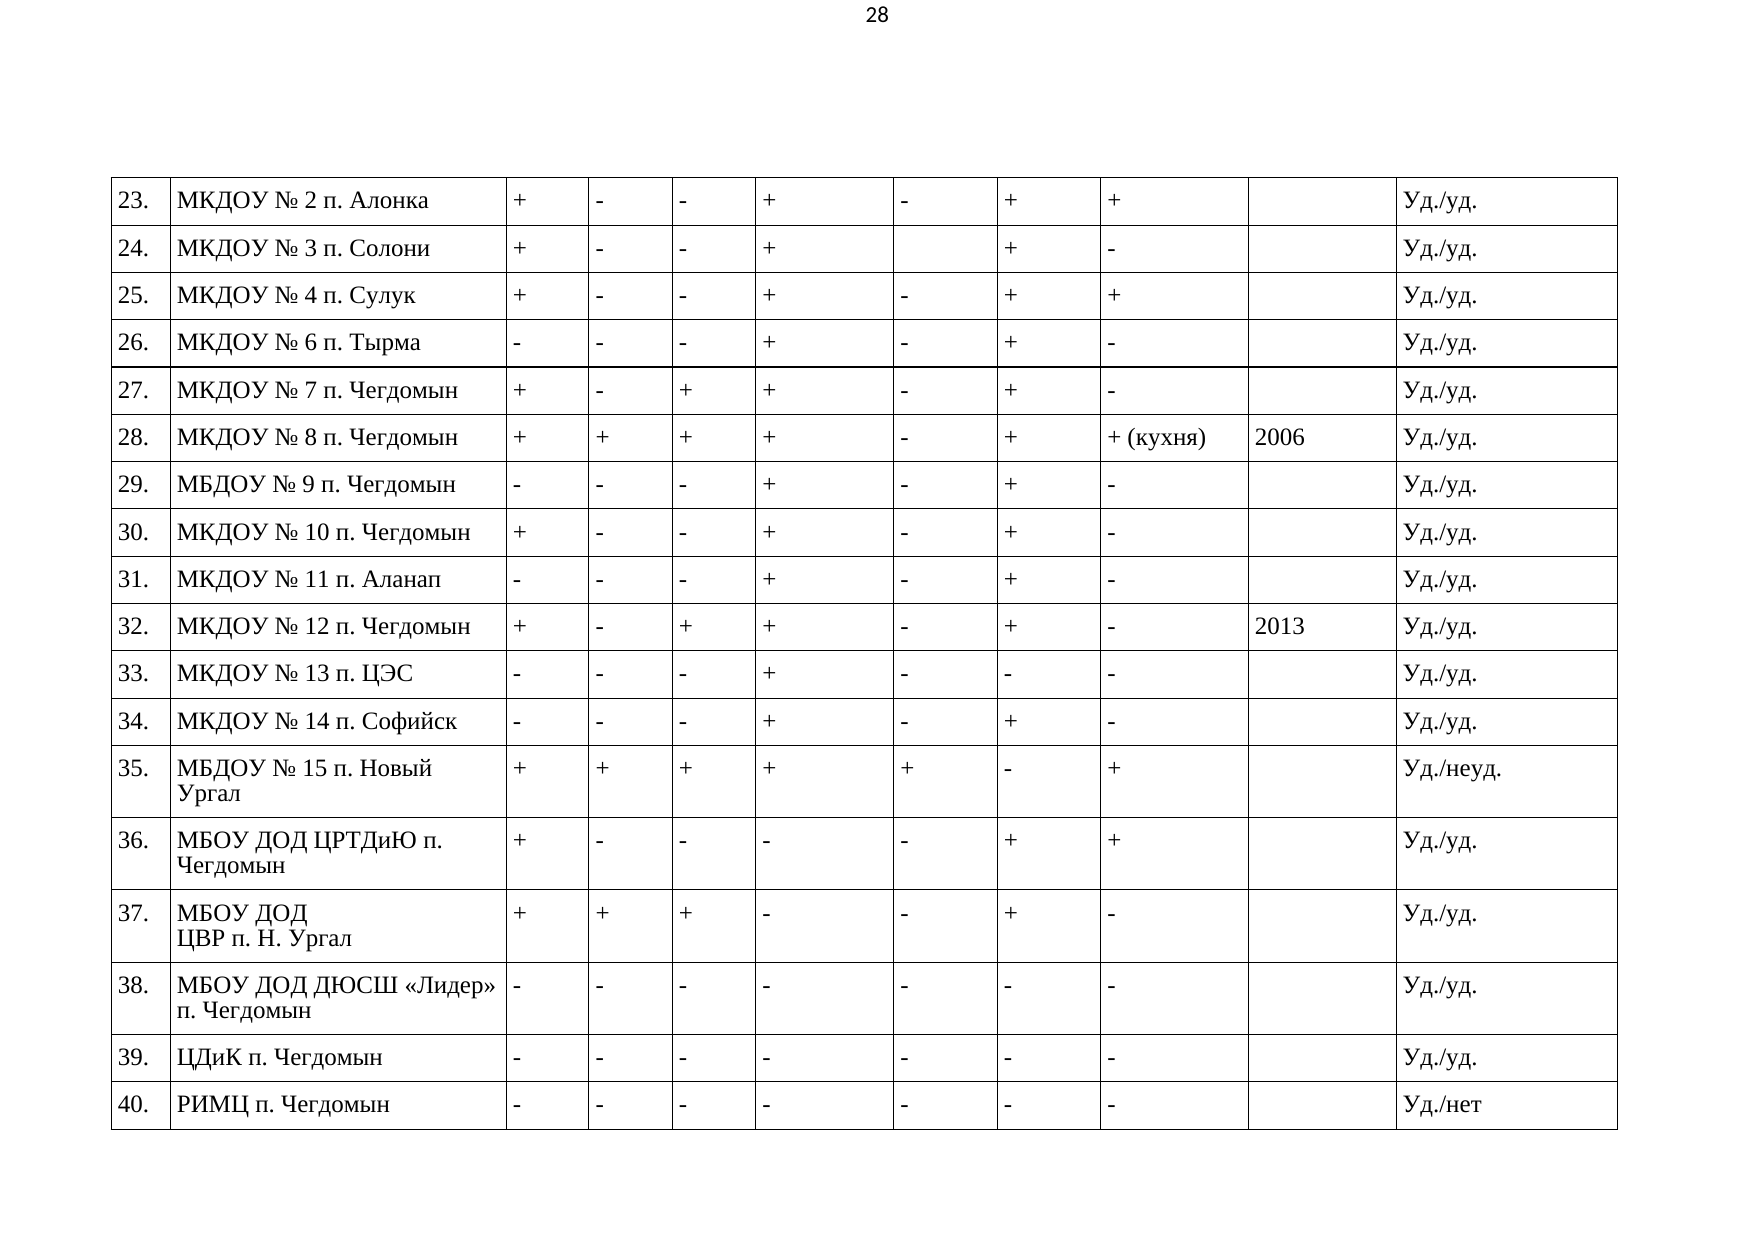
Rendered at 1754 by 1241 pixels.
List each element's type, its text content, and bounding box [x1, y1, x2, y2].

table_cell МБОУ ДОД ДЮСШ «Лидер» п. Чегдомын [171, 963, 506, 1034]
table_cell - [1101, 890, 1248, 962]
table_cell + (кухня) [1101, 415, 1248, 461]
table_cell - [673, 226, 755, 272]
table_cell - [1101, 1035, 1248, 1081]
table_cell - [894, 320, 997, 366]
table_cell - [894, 178, 997, 224]
table_cell - [589, 226, 672, 272]
table_cell + [1101, 818, 1248, 889]
table_cell - [673, 509, 755, 556]
table_cell Уд./неуд. [1397, 746, 1617, 817]
table_cell [1249, 368, 1396, 414]
table_cell 35. [112, 746, 170, 817]
table_cell [1249, 320, 1396, 366]
table_cell МКДОУ № 14 п. Софийск [171, 699, 506, 745]
table_cell Уд./уд. [1397, 1035, 1617, 1081]
table_cell - [998, 963, 1100, 1034]
table_cell + [507, 890, 588, 962]
table_cell 34. [112, 699, 170, 745]
table_cell + [998, 178, 1100, 224]
table_cell + [1101, 273, 1248, 319]
table_cell + [756, 273, 893, 319]
table_cell + [507, 509, 588, 556]
table_cell МКДОУ № 7 п. Чегдомын [171, 368, 506, 414]
table_cell + [507, 746, 588, 817]
table_cell - [673, 462, 755, 508]
table_cell - [589, 462, 672, 508]
table_cell - [589, 320, 672, 366]
table_cell Уд./уд. [1397, 509, 1617, 556]
table_cell - [1101, 226, 1248, 272]
table_cell - [894, 604, 997, 650]
table_cell - [1101, 557, 1248, 603]
table_cell 24. [112, 226, 170, 272]
table_cell - [756, 963, 893, 1034]
table_cell - [998, 651, 1100, 697]
table_cell + [507, 368, 588, 414]
table_cell - [673, 273, 755, 319]
table_cell МБОУ ДОД ЦВР п. Н. Ургал [171, 890, 506, 962]
table_cell [1249, 699, 1396, 745]
table_cell Уд./уд. [1397, 273, 1617, 319]
table_cell + [998, 509, 1100, 556]
table_cell - [894, 273, 997, 319]
table_cell 28. [112, 415, 170, 461]
table_cell 38. [112, 963, 170, 1034]
table_cell - [894, 1082, 997, 1128]
table_cell + [756, 226, 893, 272]
table_cell + [998, 818, 1100, 889]
table_cell + [589, 746, 672, 817]
table_cell - [756, 890, 893, 962]
table_cell МБОУ ДОД ЦРТДиЮ п. Чегдомын [171, 818, 506, 889]
table_cell + [673, 890, 755, 962]
table_cell - [507, 651, 588, 697]
table_cell + [507, 818, 588, 889]
table_cell МКДОУ № 10 п. Чегдомын [171, 509, 506, 556]
table_cell + [507, 604, 588, 650]
table_cell Уд./уд. [1397, 651, 1617, 697]
table_cell - [894, 557, 997, 603]
table_cell - [1101, 1082, 1248, 1128]
table_cell - [589, 963, 672, 1034]
table_cell 32. [112, 604, 170, 650]
table_cell + [998, 368, 1100, 414]
table_cell МКДОУ № 11 п. Аланап [171, 557, 506, 603]
table_cell + [756, 462, 893, 508]
table_cell + [756, 557, 893, 603]
table_cell [1249, 746, 1396, 817]
table_cell - [756, 818, 893, 889]
table_cell - [1101, 604, 1248, 650]
table_cell РИМЦ п. Чегдомын [171, 1082, 506, 1128]
table_cell - [894, 415, 997, 461]
table_cell + [756, 368, 893, 414]
table_cell - [589, 651, 672, 697]
table_cell 33. [112, 651, 170, 697]
table_cell МКДОУ № 12 п. Чегдомын [171, 604, 506, 650]
table_cell - [673, 320, 755, 366]
table_cell - [894, 462, 997, 508]
table_cell Уд./уд. [1397, 699, 1617, 745]
table_cell + [756, 509, 893, 556]
table_cell МКДОУ № 8 п. Чегдомын [171, 415, 506, 461]
table_cell + [998, 273, 1100, 319]
table_cell МКДОУ № 13 п. ЦЭС [171, 651, 506, 697]
table_cell - [507, 1035, 588, 1081]
table_cell - [673, 818, 755, 889]
table_cell - [589, 604, 672, 650]
table_cell - [589, 509, 672, 556]
table_cell - [998, 1035, 1100, 1081]
table_cell + [673, 415, 755, 461]
table_cell - [894, 1035, 997, 1081]
table_cell - [1101, 963, 1248, 1034]
table_cell + [673, 604, 755, 650]
table_cell [1249, 178, 1396, 224]
table_cell + [673, 746, 755, 817]
table_cell - [507, 699, 588, 745]
table_cell [1249, 890, 1396, 962]
table_cell Уд./уд. [1397, 963, 1617, 1034]
table_cell Уд./уд. [1397, 604, 1617, 650]
table_cell [1249, 1035, 1396, 1081]
table_cell + [589, 890, 672, 962]
table_cell + [673, 368, 755, 414]
table_cell Уд./уд. [1397, 368, 1617, 414]
table_cell МКДОУ № 2 п. Алонка [171, 178, 506, 224]
table_cell - [756, 1082, 893, 1128]
table_cell - [998, 746, 1100, 817]
table_cell + [1101, 746, 1248, 817]
table_cell + [894, 746, 997, 817]
table_cell МБДОУ № 15 п. Новый Ургал [171, 746, 506, 817]
table_cell - [998, 1082, 1100, 1128]
table_cell [1249, 509, 1396, 556]
table_cell + [756, 651, 893, 697]
table_cell - [589, 273, 672, 319]
table_cell - [1101, 320, 1248, 366]
table_cell + [756, 604, 893, 650]
table_cell - [756, 1035, 893, 1081]
table_cell Уд./уд. [1397, 320, 1617, 366]
table_cell - [589, 818, 672, 889]
table_cell МКДОУ № 4 п. Сулук [171, 273, 506, 319]
table_cell + [998, 462, 1100, 508]
table_cell + [998, 415, 1100, 461]
table_cell Уд./уд. [1397, 226, 1617, 272]
table_cell - [507, 320, 588, 366]
table_cell + [998, 890, 1100, 962]
table_cell [1249, 273, 1396, 319]
table_cell Уд./уд. [1397, 557, 1617, 603]
table_cell - [673, 651, 755, 697]
table_cell 26. [112, 320, 170, 366]
table_cell 37. [112, 890, 170, 962]
table_cell 39. [112, 1035, 170, 1081]
table_cell - [894, 509, 997, 556]
table_cell [1249, 1082, 1396, 1128]
table_cell ЦДиК п. Чегдомын [171, 1035, 506, 1081]
table_cell - [673, 699, 755, 745]
table_cell - [673, 557, 755, 603]
table_cell МБДОУ № 9 п. Чегдомын [171, 462, 506, 508]
table_cell - [589, 1035, 672, 1081]
table_cell + [998, 226, 1100, 272]
table_cell + [756, 320, 893, 366]
table_cell 30. [112, 509, 170, 556]
table_cell 2013 [1249, 604, 1396, 650]
table_cell - [894, 699, 997, 745]
table_cell - [894, 651, 997, 697]
table_cell 2006 [1249, 415, 1396, 461]
table_cell [1249, 226, 1396, 272]
table_cell 27. [112, 368, 170, 414]
table_cell - [507, 1082, 588, 1128]
table_cell + [756, 746, 893, 817]
table_cell МКДОУ № 3 п. Солони [171, 226, 506, 272]
table_cell Уд./уд. [1397, 178, 1617, 224]
table_cell 29. [112, 462, 170, 508]
table_cell + [756, 699, 893, 745]
table_cell - [894, 818, 997, 889]
table_cell 31. [112, 557, 170, 603]
table_cell - [507, 963, 588, 1034]
table_cell - [894, 963, 997, 1034]
table_cell 40. [112, 1082, 170, 1128]
table_cell 36. [112, 818, 170, 889]
table_cell Уд./уд. [1397, 818, 1617, 889]
table_cell [1249, 557, 1396, 603]
table_cell Уд./уд. [1397, 890, 1617, 962]
table_cell - [1101, 368, 1248, 414]
table_cell - [507, 557, 588, 603]
table_cell - [1101, 651, 1248, 697]
table_cell + [998, 557, 1100, 603]
table_cell - [894, 890, 997, 962]
table_cell - [1101, 509, 1248, 556]
table_cell - [507, 462, 588, 508]
table_cell - [673, 178, 755, 224]
table_cell + [507, 226, 588, 272]
table_cell - [673, 1082, 755, 1128]
table_cell + [998, 320, 1100, 366]
table_cell - [1101, 462, 1248, 508]
table_cell [1249, 818, 1396, 889]
table_cell [1249, 462, 1396, 508]
table_cell + [507, 273, 588, 319]
table_cell Уд./уд. [1397, 415, 1617, 461]
table_cell - [589, 368, 672, 414]
table_cell + [507, 415, 588, 461]
table_cell - [894, 368, 997, 414]
table_cell МКДОУ № 6 п. Тырма [171, 320, 506, 366]
table_cell - [589, 178, 672, 224]
table_cell - [673, 963, 755, 1034]
table_cell Уд./нет [1397, 1082, 1617, 1128]
table_cell [1249, 651, 1396, 697]
table_cell [894, 226, 997, 272]
table_cell - [589, 1082, 672, 1128]
table_cell + [756, 178, 893, 224]
table_cell - [589, 699, 672, 745]
table_cell + [589, 415, 672, 461]
table_cell Уд./уд. [1397, 462, 1617, 508]
table_cell 23. [112, 178, 170, 224]
table_cell + [1101, 178, 1248, 224]
table_cell + [998, 604, 1100, 650]
table_cell - [673, 1035, 755, 1081]
table_cell + [507, 178, 588, 224]
table_cell - [1101, 699, 1248, 745]
table_cell + [756, 415, 893, 461]
table_cell [1249, 963, 1396, 1034]
table_cell + [998, 699, 1100, 745]
table_cell 25. [112, 273, 170, 319]
table_cell - [589, 557, 672, 603]
